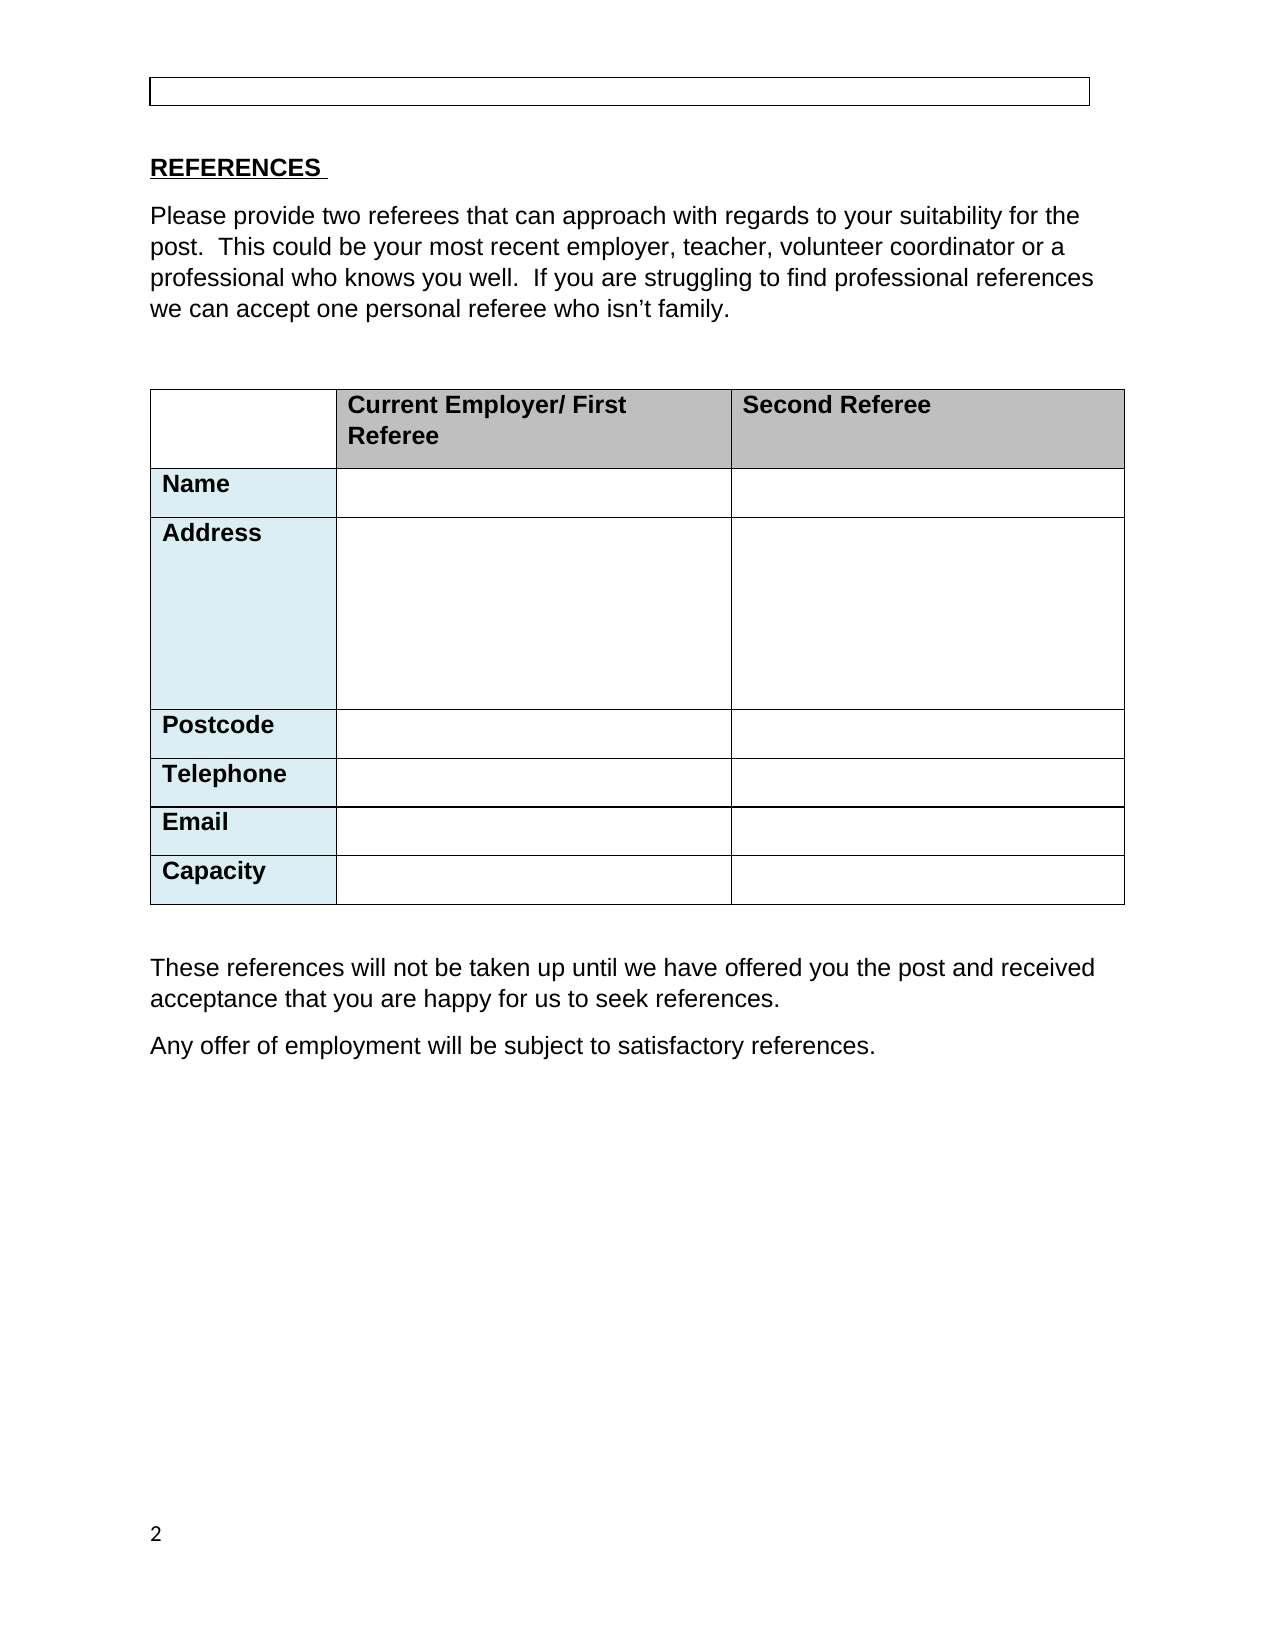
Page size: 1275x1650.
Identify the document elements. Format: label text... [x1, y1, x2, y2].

table_cell [337, 856, 731, 904]
table_cell Name [151, 469, 336, 517]
table_cell [732, 710, 1124, 758]
table_cell [732, 808, 1124, 855]
text Please provide two referees that can approach with regards to your suitability for the post. This could be your most recent employer, teacher, volunteer coordinator or a professional who knows you well. If you are struggling to find professional references we can accept one personal referee who isn’t family. [150, 201, 1125, 323]
table_header Second Referee [732, 390, 1124, 468]
table_header [151, 78, 1089, 104]
table_cell Email [151, 808, 336, 855]
text REFERENCES [150, 153, 1125, 182]
table_cell [732, 759, 1124, 806]
table_cell [732, 518, 1124, 709]
table_cell Postcode [151, 710, 336, 758]
text These references will not be taken up until we have offered you the post and received acceptance that you are happy for us to seek references. [150, 953, 1125, 1012]
table_cell Telephone [151, 759, 336, 806]
table_cell [732, 469, 1124, 517]
table_cell [337, 469, 731, 517]
text Any offer of employment will be subject to satisfactory references. [150, 1031, 1125, 1060]
table_cell Address [151, 518, 336, 709]
table_header [151, 390, 336, 468]
table_cell [337, 710, 731, 758]
table_cell [337, 759, 731, 806]
table_cell [337, 518, 731, 709]
table_cell Capacity [151, 856, 336, 904]
table_cell [732, 856, 1124, 904]
table_cell [337, 808, 731, 855]
table_header Current Employer/ First Referee [337, 390, 731, 468]
